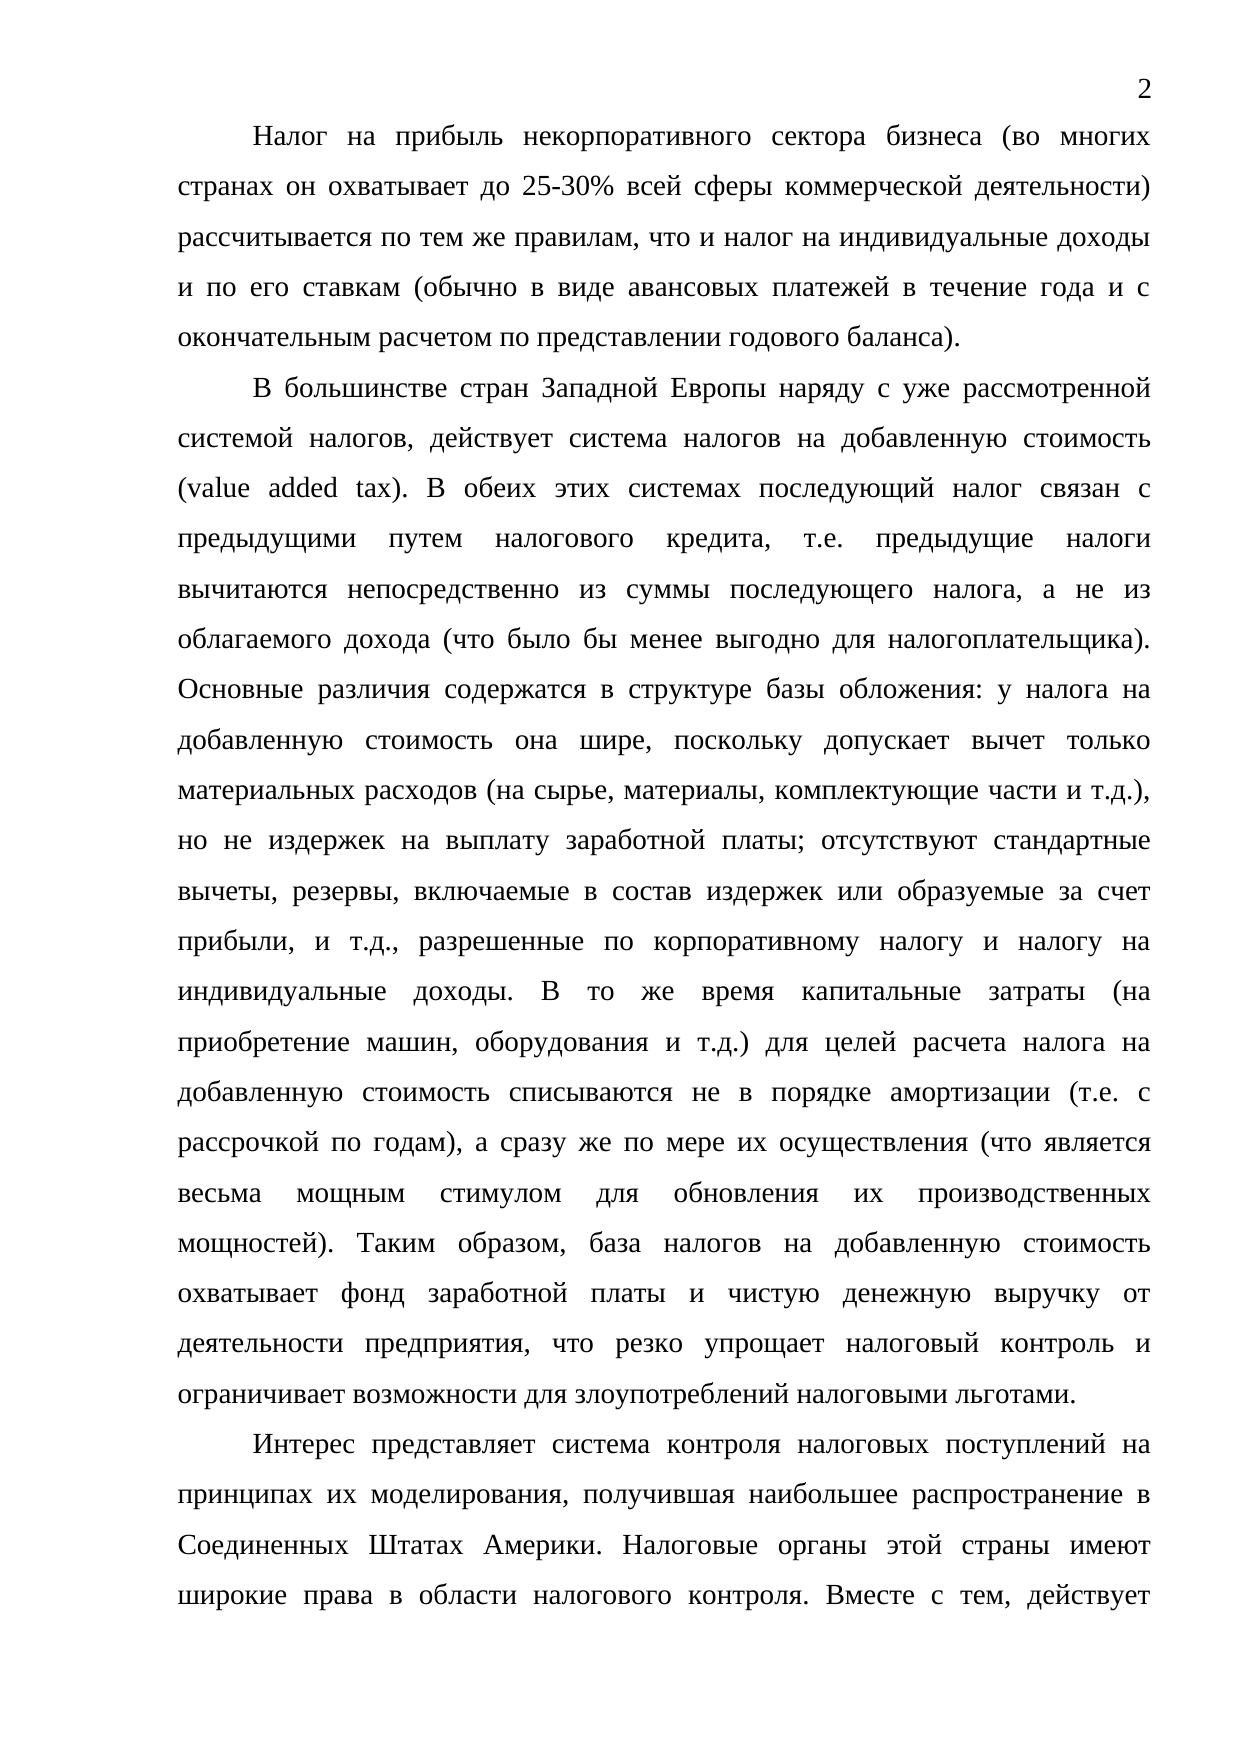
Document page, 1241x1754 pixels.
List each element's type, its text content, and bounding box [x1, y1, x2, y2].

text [177, 1426, 1152, 1611]
text В большинстве стран Западной Европы наряду с уже рассмотренной системой налогов, действует система налогов на добавленную стоимость (value added tax). В обеих этих системах последующий налог связан с предыдущими путем налогового кредита, т.е. предыдущие налоги вычитаются непосредственно из суммы последующего налога, а не из облагаемого дохода (что было бы менее выгодно для налогоплательщика). Основные различия содержатся в структуре базы обложения: у налога на добавленную стоимость она шире, поскольку допускает вычет только материальных расходов (на сырье, материалы, комплектующие части и т.д.), но не издержек на выплату заработной платы; отсутствуют стандартные вычеты, резервы, включаемые в состав издержек или образуемые за счет прибыли, и т.д., разрешенные по корпоративному налогу и налогу на индивидуальные доходы. В то же время капитальные затраты (на приобретение машин, оборудования и т.д.) для целей расчета налога на добавленную стоимость списываются не в порядке амортизации (т.е. с рассрочкой по годам), а сразу же по мере их осуществления (что является весьма мощным стимулом для обновления их производственных мощностей). Таким образом, база налогов на добавленную стоимость охватывает фонд заработной платы и чистую денежную выручку от деятельности предприятия, что резко упрощает налоговый контроль и ограничивает возможности для злоупотреблений налоговыми льготами. [177, 370, 1152, 1409]
text Налог на прибыль некорпоративного сектора бизнеса (во многих странах он охватывает до 25-30% всей сферы коммерческой деятельности) рассчитывается по тем же правилам, что и налог на индивидуальные доходы и по его ставкам (обычно в виде авансовых платежей в течение года и с окончательным расчетом по представлении годового баланса). [177, 118, 1152, 353]
